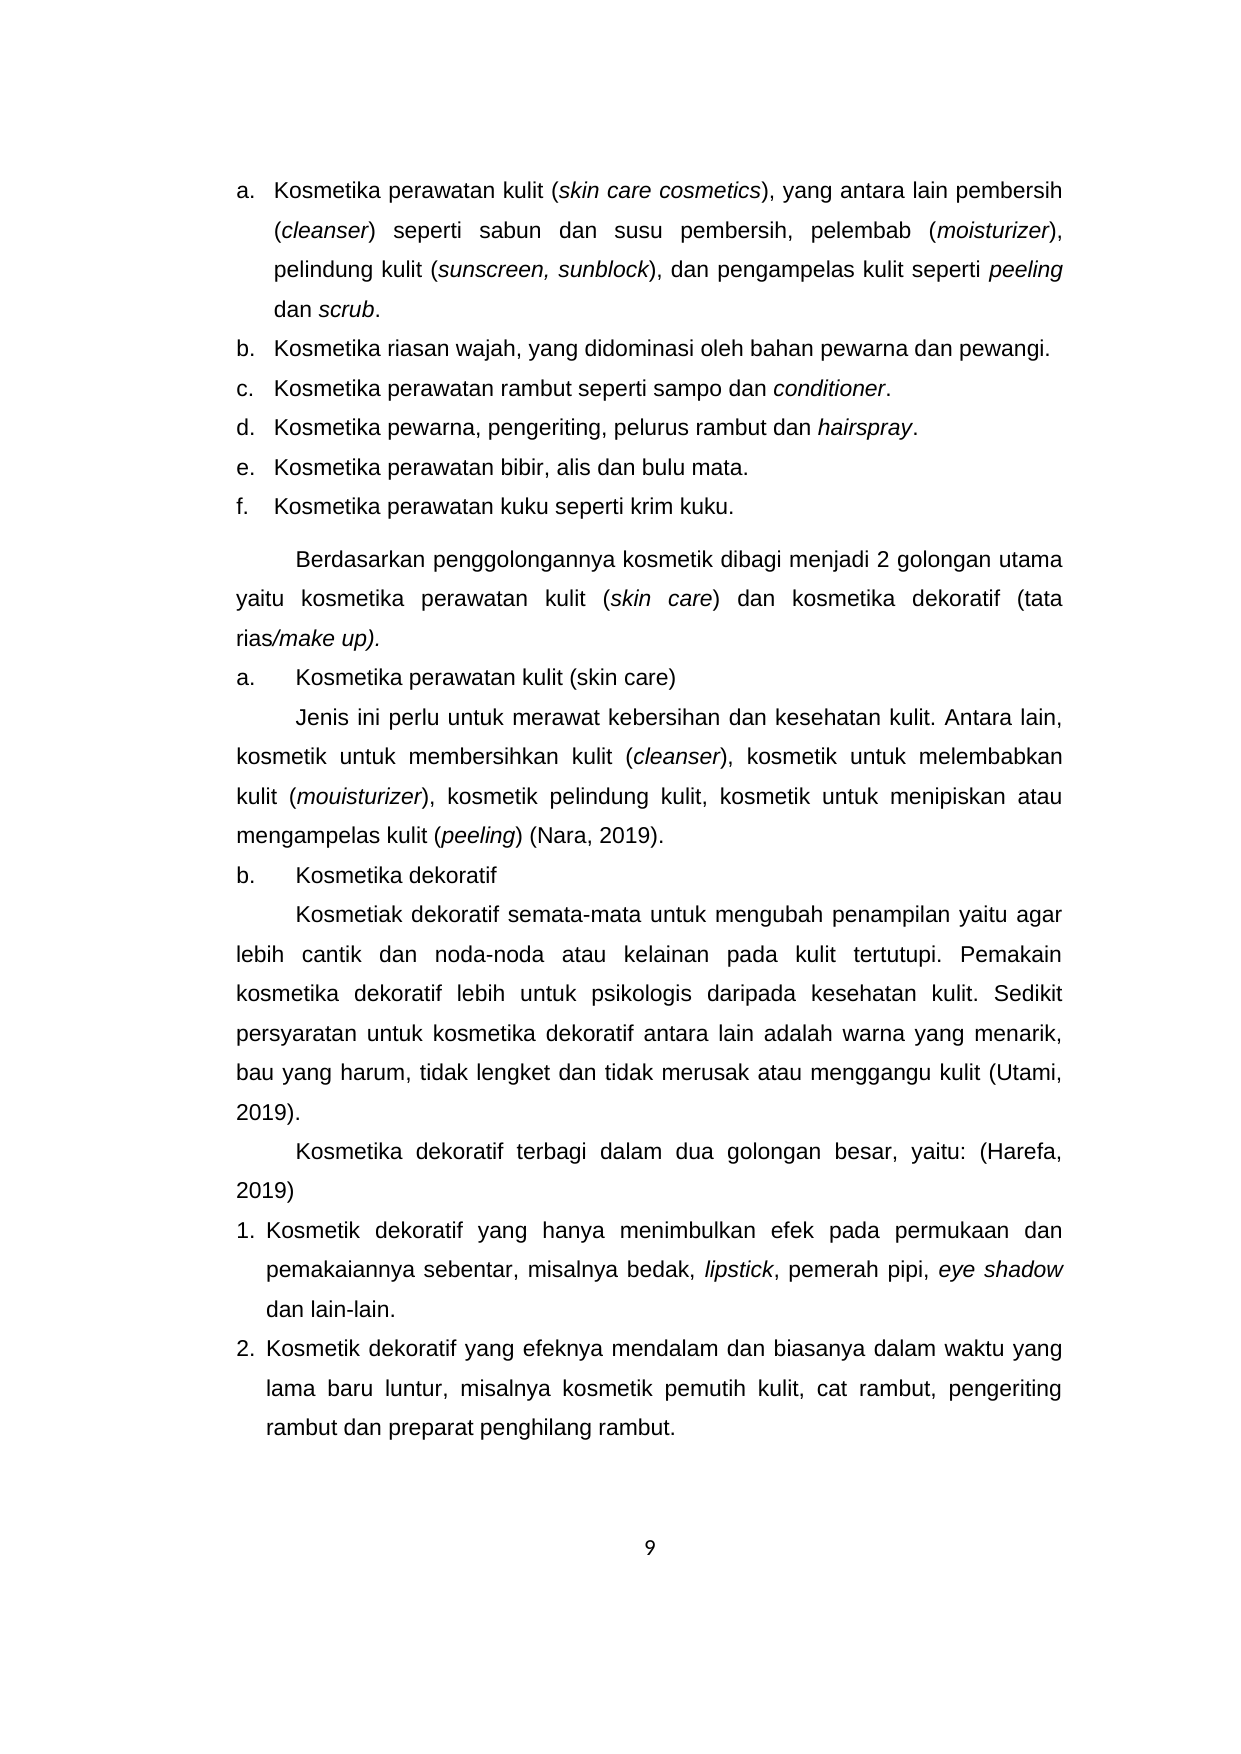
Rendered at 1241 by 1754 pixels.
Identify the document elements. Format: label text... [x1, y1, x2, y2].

list Kosmetika pewarna, pengeriting, pelurus rambut dan hairspray. [236, 414, 1063, 440]
list Kosmetika perawatan kuku seperti krim kuku. [236, 493, 1063, 519]
list Kosmetika perawatan kulit (skin care) [236, 664, 1063, 691]
text Kosmetiak dekoratif semata-mata untuk mengubah penampilan yaitu agar lebih cantik dan noda-noda atau kelainan pada kulit tertutupi. Pemakain kosmetika dekoratif lebih untuk psikologis daripada kesehatan kulit. Sedikit persyaratan untuk kosmetika dekoratif antara lain adalah warna yang menarik, bau yang harum, tidak lengket dan tidak merusak atau menggangu kulit (Utami, 2019). [236, 901, 1063, 1125]
list Kosmetika perawatan bibir, alis dan bulu mata. [236, 453, 1063, 480]
list Kosmetik dekoratif yang efeknya mendalam dan biasanya dalam waktu yang lama baru luntur, misalnya kosmetik pemutih kulit, cat rambut, pengeriting rambut dan preparat penghilang rambut. [236, 1335, 1063, 1441]
text Berdasarkan penggolongannya kosmetik dibagi menjadi 2 golongan utama yaitu kosmetika perawatan kulit (skin care) dan kosmetika dekoratif (tata rias/make up). [236, 546, 1063, 651]
list Kosmetika riasan wajah, yang didominasi oleh bahan pewarna dan pewangi. [236, 335, 1063, 361]
list Kosmetika perawatan kulit (skin care cosmetics), yang antara lain pembersih (cleanser) seperti sabun dan susu pembersih, pelembab (moisturizer), pelindung kulit (sunscreen, sunblock), dan pengampelas kulit seperti peeling dan scrub. [236, 177, 1063, 322]
text Kosmetika dekoratif terbagi dalam dua golongan besar, yaitu: (Harefa, 2019) [236, 1138, 1063, 1204]
text Jenis ini perlu untuk merawat kebersihan dan kesehatan kulit. Antara lain, kosmetik untuk membersihkan kulit (cleanser), kosmetik untuk melembabkan kulit (mouisturizer), kosmetik pelindung kulit, kosmetik untuk menipiskan atau mengampelas kulit (peeling) (Nara, 2019). [236, 704, 1063, 848]
list Kosmetika dekoratif [236, 862, 1063, 888]
list Kosmetik dekoratif yang hanya menimbulkan efek pada permukaan dan pemakaiannya sebentar, misalnya bedak, lipstick, pemerah pipi, eye shadow dan lain-lain. [236, 1217, 1063, 1322]
list Kosmetika perawatan rambut seperti sampo dan conditioner. [236, 374, 1063, 401]
